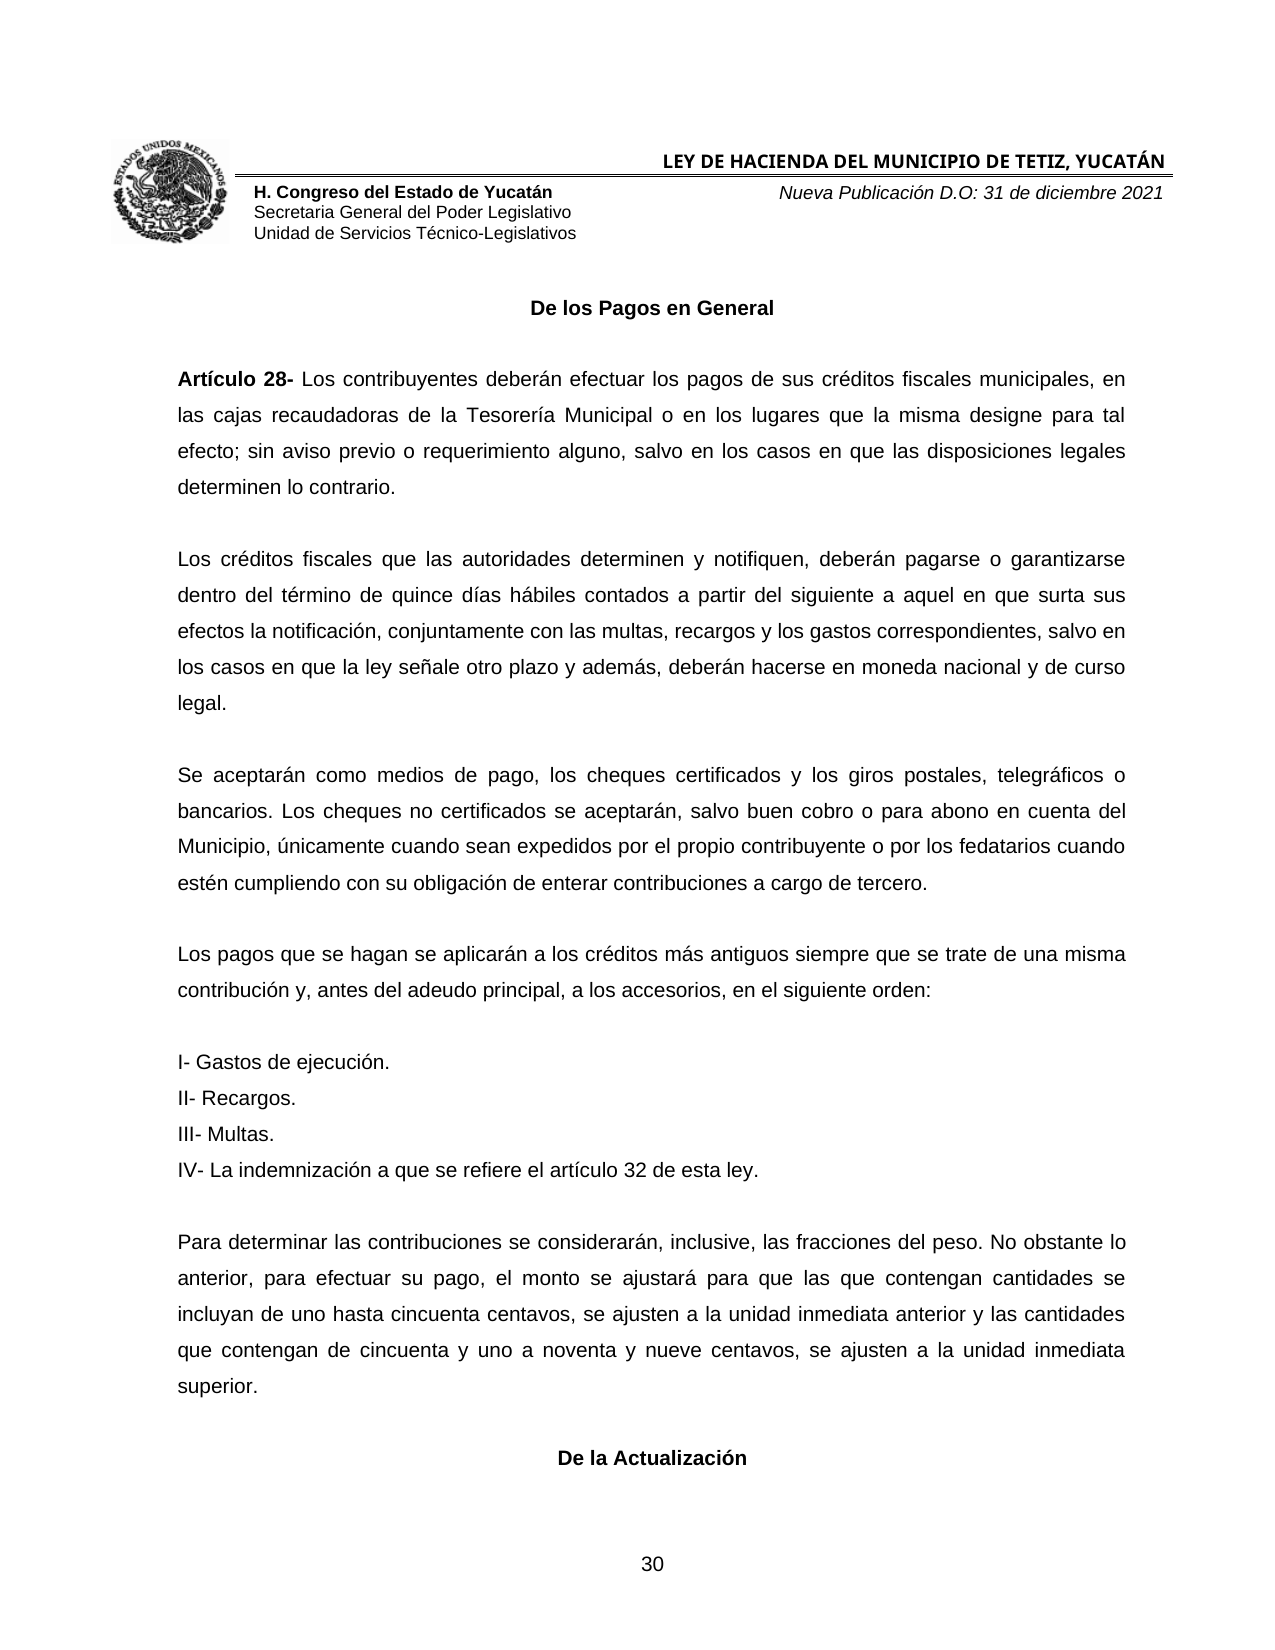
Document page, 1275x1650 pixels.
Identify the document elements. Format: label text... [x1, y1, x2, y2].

text I- Gastos de ejecución. [177, 1050, 1127, 1074]
text IV- La indemnización a que se refiere el artículo 32 de esta ley. [177, 1158, 1127, 1182]
text III- Multas. [177, 1122, 1127, 1146]
text Se aceptarán como medios de pago, los cheques certificados y los giros postales, telegráficos o bancarios. Los cheques no certificados se aceptarán, salvo buen cobro o para abono en cuenta del Municipio, únicamente cuando sean expedidos por el propio contribuyente o por los fedatarios cuando estén cumpliendo con su obligación de enterar contribuciones a cargo de tercero. [177, 762, 1127, 894]
text Los créditos fiscales que las autoridades determinen y notifiquen, deberán pagarse o garantizarse dentro del término de quince días hábiles contados a partir del siguiente a aquel en que surta sus efectos la notificación, conjuntamente con las multas, recargos y los gastos correspondientes, salvo en los casos en que la ley señale otro plazo y además, deberán hacerse en moneda nacional y de curso legal. [177, 547, 1127, 714]
text Artículo 28- Los contribuyentes deberán efectuar los pagos de sus créditos fiscales municipales, en las cajas recaudadoras de la Tesorería Municipal o en los lugares que la misma designe para tal efecto; sin aviso previo o requerimiento alguno, salvo en los casos en que las disposiciones legales determinen lo contrario. [177, 367, 1127, 499]
text II- Recargos. [177, 1086, 1127, 1110]
text De los Pagos en General [177, 295, 1127, 319]
text Los pagos que se hagan se aplicarán a los créditos más antiguos siempre que se trate de una misma contribución y, antes del adeudo principal, a los accesorios, en el siguiente orden: [177, 942, 1127, 1002]
text Para determinar las contribuciones se considerarán, inclusive, las fracciones del peso. No obstante lo anterior, para efectuar su pago, el monto se ajustará para que las que contengan cantidades se incluyan de uno hasta cincuenta centavos, se ajusten a la unidad inmediata anterior y las cantidades que contengan de cincuenta y uno a noventa y nueve centavos, se ajusten a la unidad inmediata superior. [177, 1230, 1127, 1397]
text De la Actualización [177, 1445, 1127, 1469]
